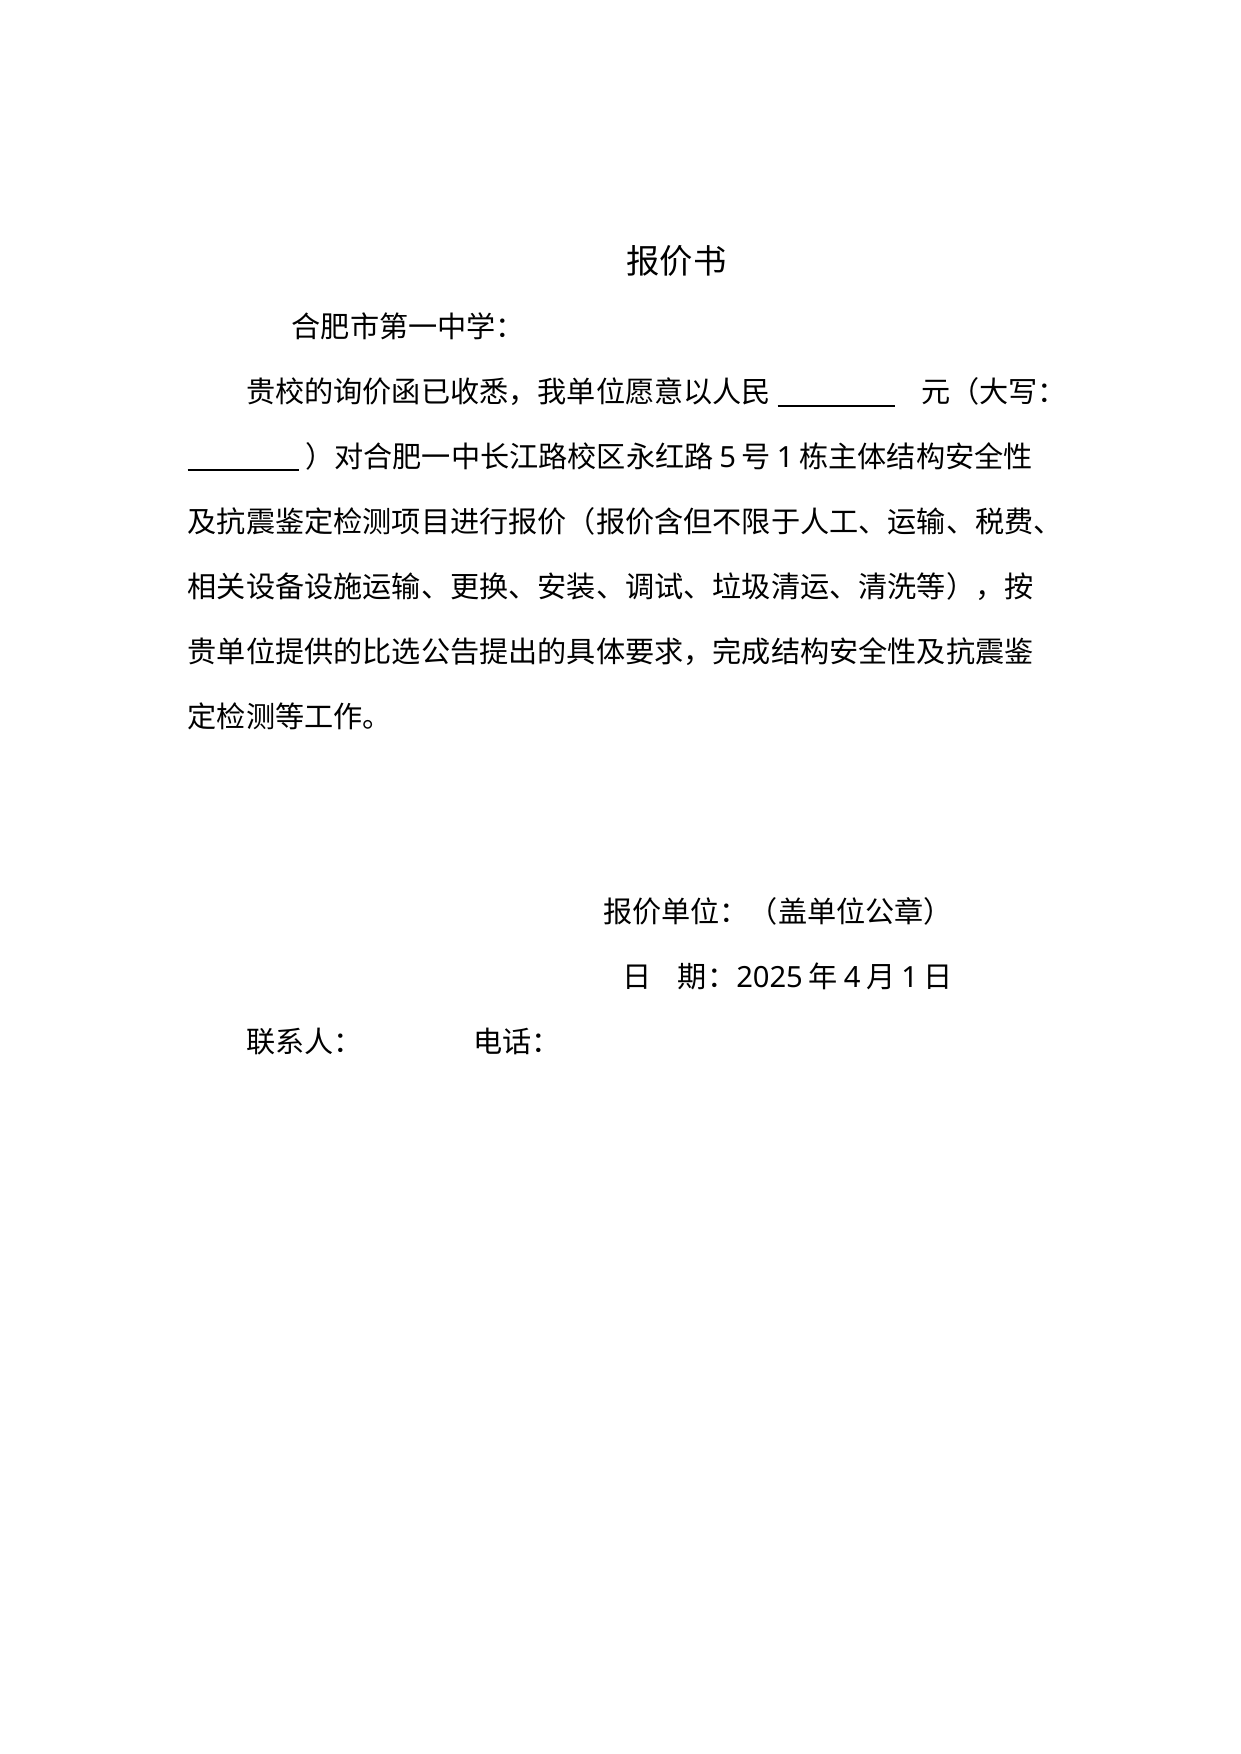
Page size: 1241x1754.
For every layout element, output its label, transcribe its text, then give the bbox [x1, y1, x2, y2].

text 报价书 [233, 227, 1053, 292]
text 贵校的询价函已收悉，我单位愿意以人民 元（大写： ）对合肥一中长江路校区永红路5号1栋主体结构安全性及抗震鉴定检测项目进行报价（报价含但不限于人工、运输、税费、相关设备设施运输、更换、安装、调试、垃圾清运、清洗等），按贵单位提供的比选公告提出的具体要求，完成结构安全性及抗震鉴定检测等工作。 [187, 357, 1053, 747]
text 日 期：2025年4月1日 [187, 942, 953, 1007]
text 合肥市第一中学： [233, 292, 1053, 357]
text 联系人： 电话： [187, 1007, 1053, 1072]
text 报价单位：（盖单位公章） [187, 877, 953, 942]
